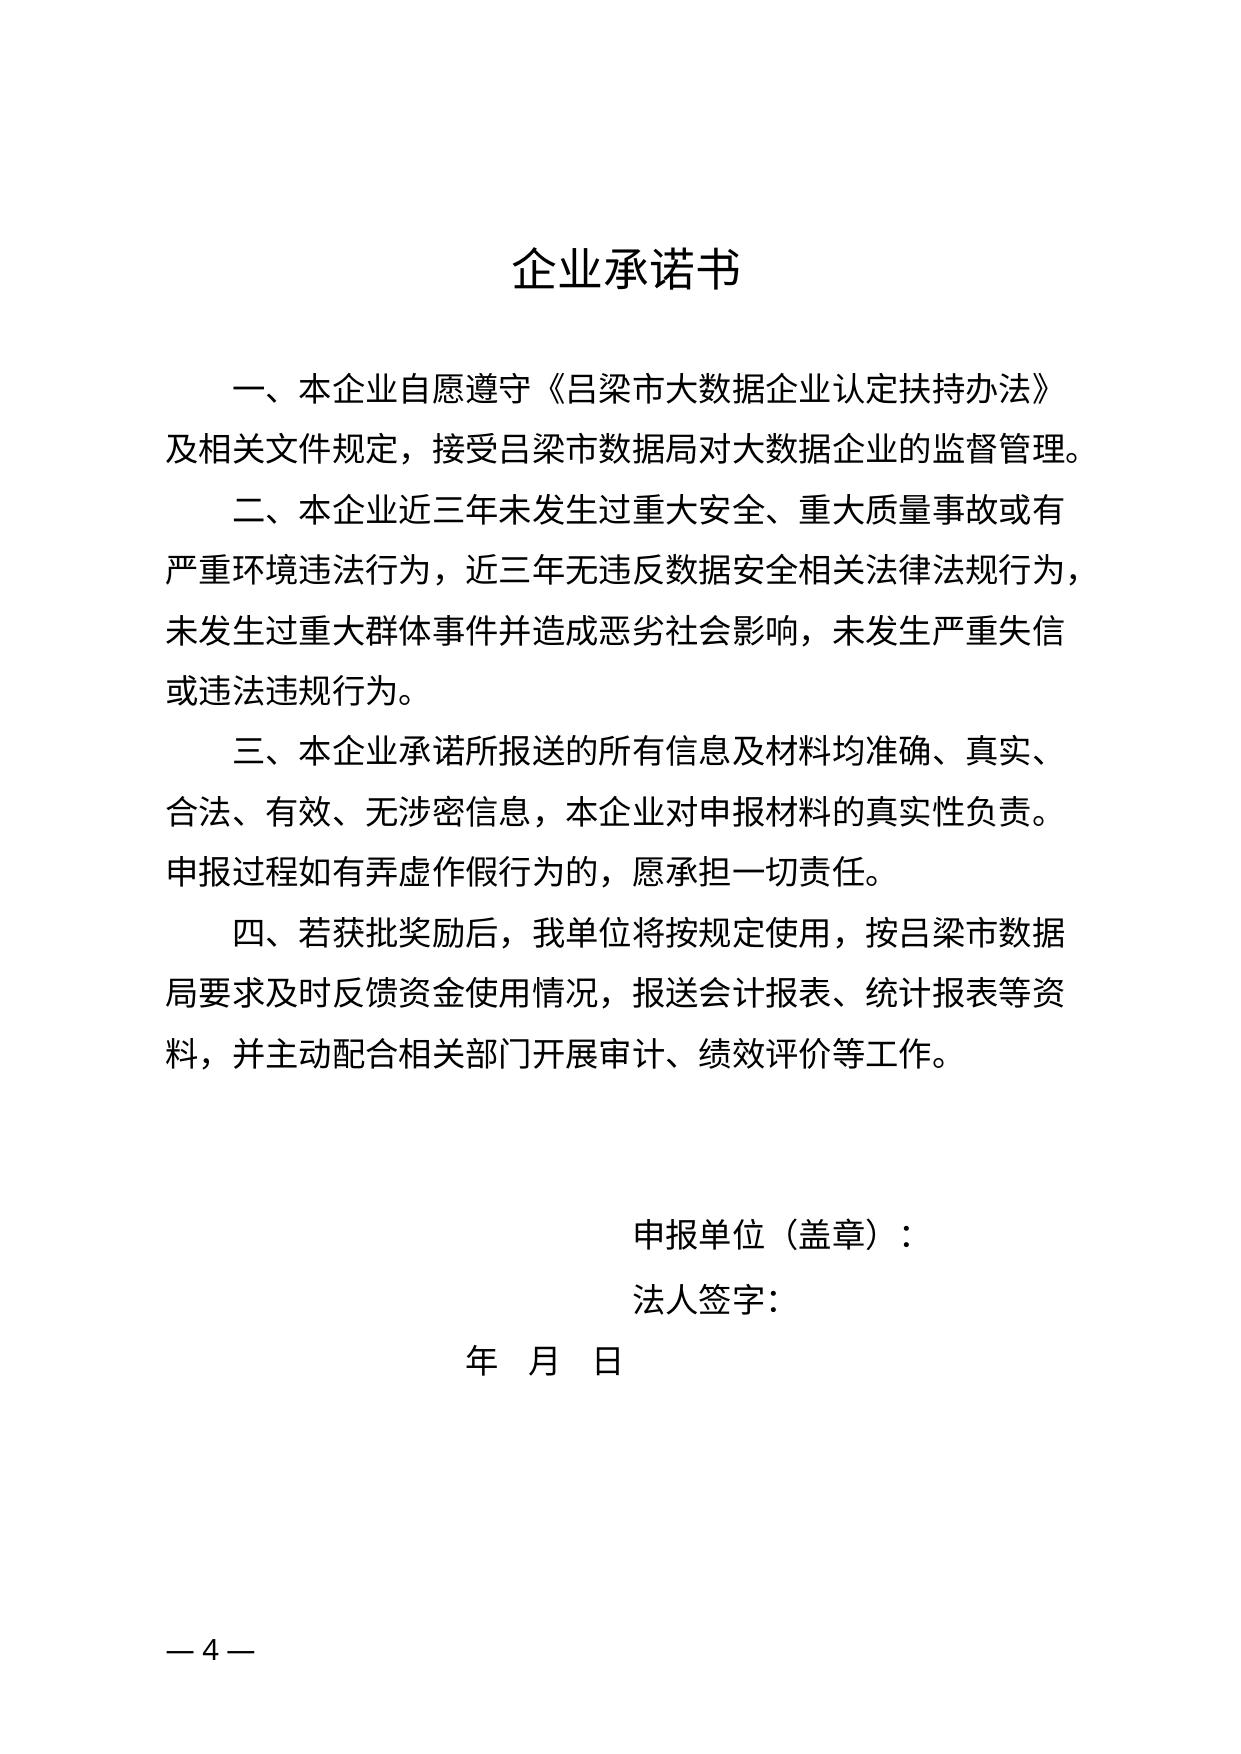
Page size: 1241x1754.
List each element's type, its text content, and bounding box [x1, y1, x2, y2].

text 四、若获批奖励后，我单位将按规定使用，按吕梁市数据局要求及时反馈资金使用情况，报送会计报表、统计报表等资料，并主动配合相关部门开展审计、绩效评价等工作。 [165, 900, 1087, 1082]
text 法人签字： [165, 1263, 1087, 1325]
text 申报单位（盖章）： [165, 1202, 1087, 1263]
text 企业承诺书 [165, 236, 1087, 296]
text 三、本企业承诺所报送的所有信息及材料均准确、真实、合法、有效、无涉密信息，本企业对申报材料的真实性负责。申报过程如有弄虚作假行为的，愿承担一切责任。 [165, 719, 1087, 900]
text 一、本企业自愿遵守《吕梁市大数据企业认定扶持办法》及相关文件规定，接受吕梁市数据局对大数据企业的监督管理。 [165, 357, 1087, 477]
text 二、本企业近三年未发生过重大安全、重大质量事故或有严重环境违法行为，近三年无违反数据安全相关法律法规行为，未发生过重大群体事件并造成恶劣社会影响，未发生严重失信或违法违规行为。 [165, 477, 1087, 719]
text 年 月 日 [165, 1325, 1087, 1386]
